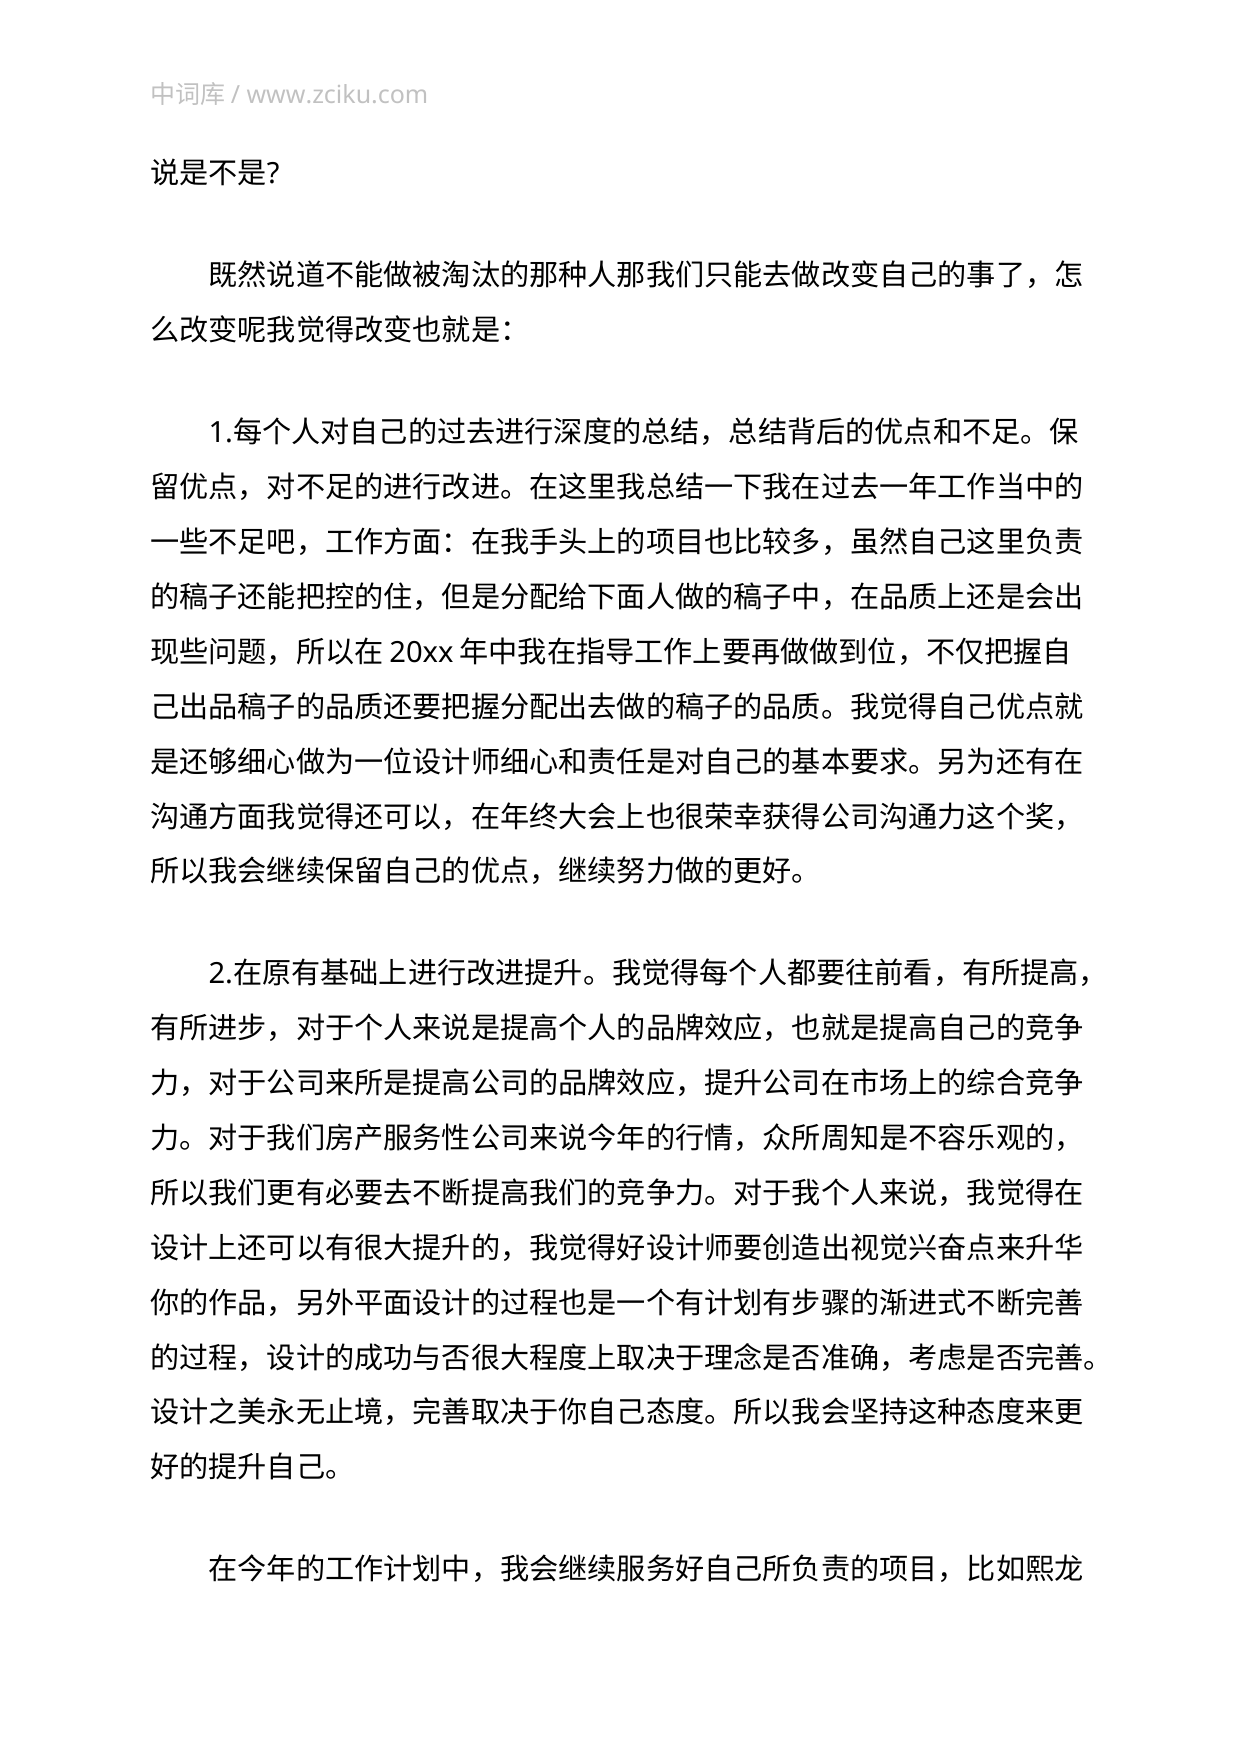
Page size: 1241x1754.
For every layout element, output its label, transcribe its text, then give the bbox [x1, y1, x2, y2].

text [150, 1546, 1090, 1588]
text 既然说道不能做被淘汰的那种人那我们只能去做改变自己的事了，怎么改变呢我觉得改变也就是： [150, 252, 1090, 349]
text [150, 150, 1090, 192]
text 2.在原有基础上进行改进提升。我觉得每个人都要往前看，有所提高，有所进步，对于个人来说是提高个人的品牌效应，也就是提高自己的竞争力，对于公司来所是提高公司的品牌效应，提升公司在市场上的综合竞争力。对于我们房产服务性公司来说今年的行情，众所周知是不容乐观的，所以我们更有必要去不断提高我们的竞争力。对于我个人来说，我觉得在设计上还可以有很大提升的，我觉得好设计师要创造出视觉兴奋点来升华你的作品，另外平面设计的过程也是一个有计划有步骤的渐进式不断完善的过程，设计的成功与否很大程度上取决于理念是否准确，考虑是否完善。设计之美永无止境，完善取决于你自己态度。所以我会坚持这种态度来更好的提升自己。 [150, 950, 1090, 1486]
text 1.每个人对自己的过去进行深度的总结，总结背后的优点和不足。保留优点，对不足的进行改进。在这里我总结一下我在过去一年工作当中的一些不足吧，工作方面：在我手头上的项目也比较多，虽然自己这里负责的稿子还能把控的住，但是分配给下面人做的稿子中，在品质上还是会出现些问题，所以在20xx年中我在指导工作上要再做做到位，不仅把握自己出品稿子的品质还要把握分配出去做的稿子的品质。我觉得自己优点就是还够细心做为一位设计师细心和责任是对自己的基本要求。另为还有在沟通方面我觉得还可以，在年终大会上也很荣幸获得公司沟通力这个奖，所以我会继续保留自己的优点，继续努力做的更好。 [150, 409, 1090, 890]
